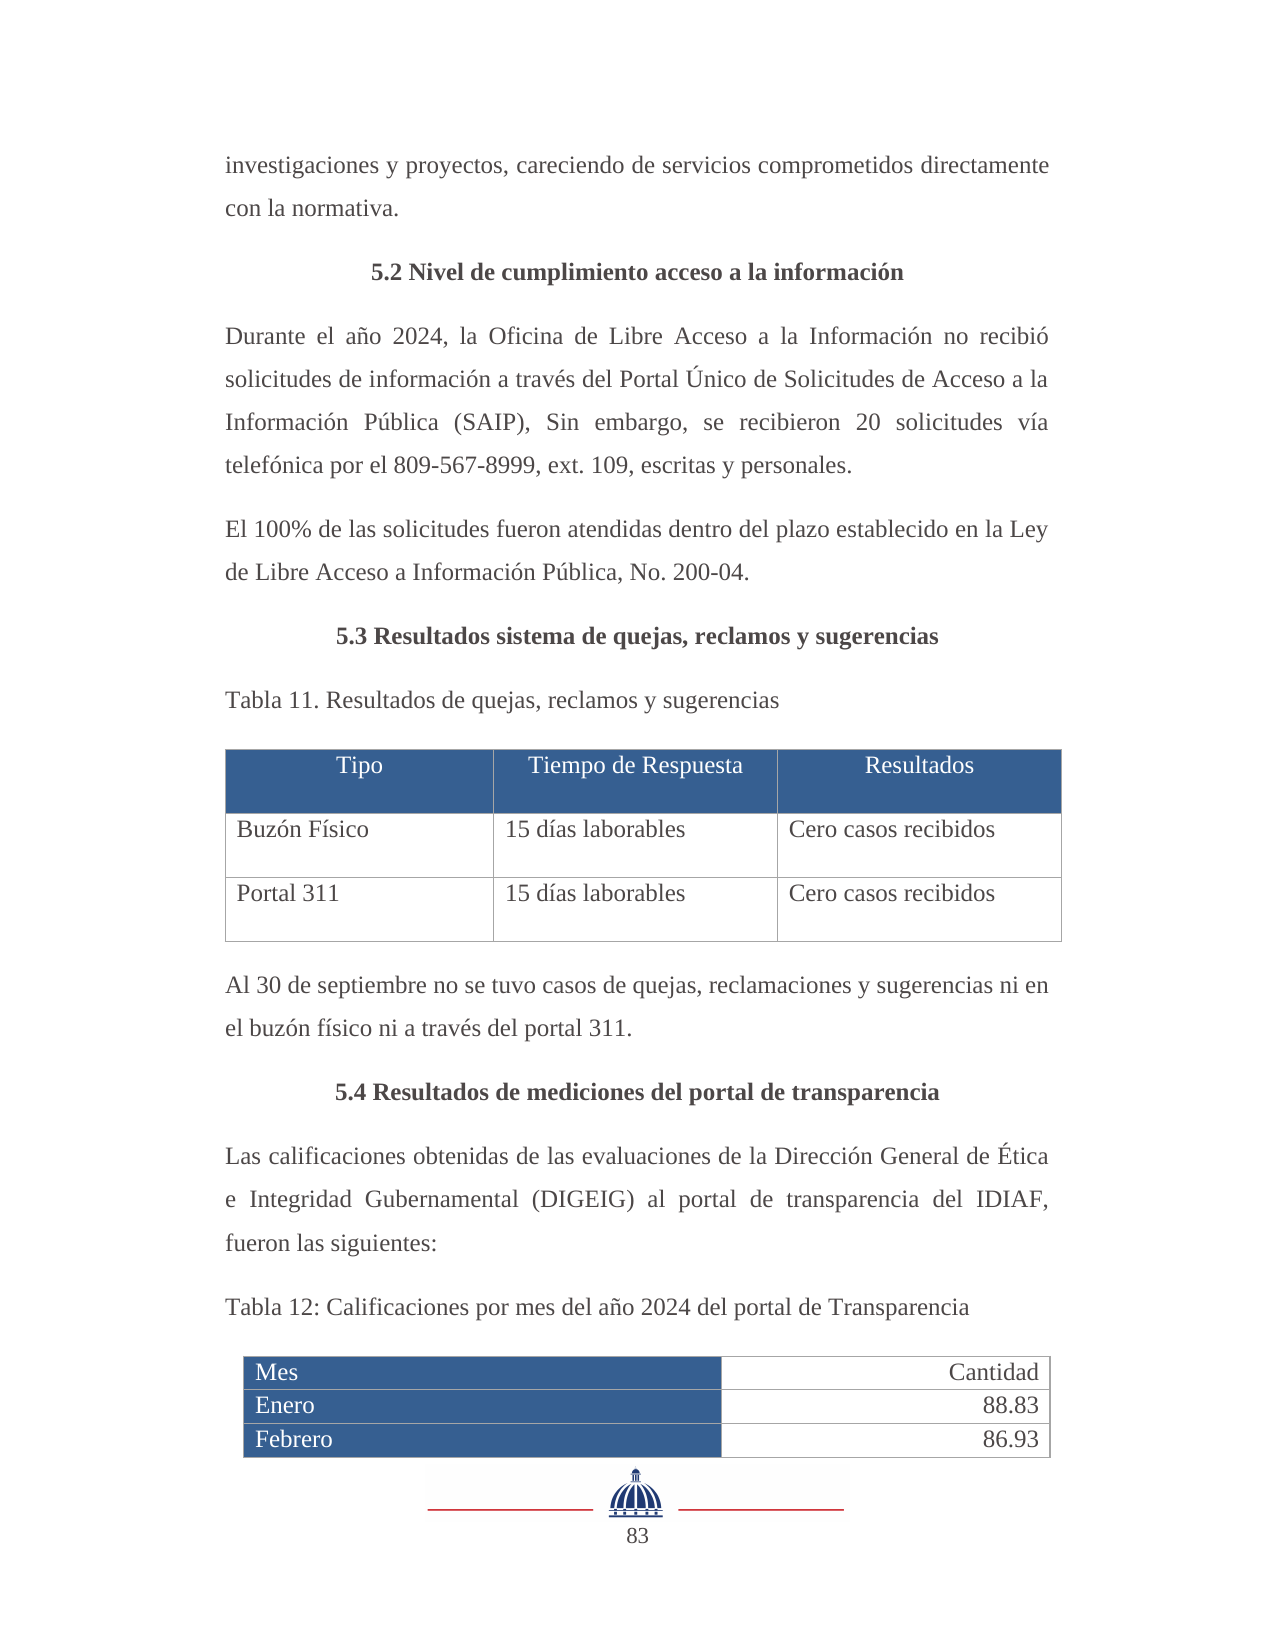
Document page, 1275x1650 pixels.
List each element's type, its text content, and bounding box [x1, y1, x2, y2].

table_cell Portal 311 [226, 878, 493, 941]
table_cell Cero casos recibidos [778, 878, 1061, 941]
table_cell 15 días laborables [494, 814, 777, 877]
text Al 30 de septiembre no se tuvo casos de quejas, reclamaciones y sugerencias ni en el buzón físico ni a través del portal 311. [225, 970, 1050, 1042]
table_header Cantidad [722, 1357, 1049, 1389]
table_header Resultados [778, 750, 1061, 813]
text Las calificaciones obtenidas de las evaluaciones de la Dirección General de Ética e Integridad Gubernamental (DIGEIG) al portal de transparencia del IDIAF, fueron las siguientes: [225, 1141, 1050, 1256]
table_cell 86.93 [722, 1424, 1049, 1457]
table_header Tiempo de Respuesta [494, 750, 777, 813]
table_cell 15 días laborables [494, 878, 777, 941]
text 5.3 Resultados sistema de quejas, reclamos y sugerencias [225, 621, 1050, 650]
table_cell Buzón Físico [226, 814, 493, 877]
text Tabla 11. Resultados de quejas, reclamos y sugerencias [225, 685, 1050, 714]
text 5.4 Resultados de mediciones del portal de transparencia [225, 1077, 1050, 1106]
table_header Tipo [226, 750, 493, 813]
table_cell Febrero [244, 1424, 721, 1457]
text 5.2 Nivel de cumplimiento acceso a la información [225, 257, 1050, 286]
table_cell 88.83 [722, 1390, 1049, 1423]
text Tabla 12: Calificaciones por mes del año 2024 del portal de Transparencia [225, 1292, 1050, 1320]
table_cell Enero [244, 1390, 721, 1423]
picture [424, 1464, 851, 1522]
text Durante el año 2024, la Oficina de Libre Acceso a la Información no recibió solicitudes de información a través del Portal Único de Solicitudes de Acceso a la Información Pública (SAIP), Sin embargo, se recibieron 20 solicitudes vía telefónica por el 809-567-8999, ext. 109, escritas y personales. [225, 321, 1050, 479]
text El 100% de las solicitudes fueron atendidas dentro del plazo establecido en la Ley de Libre Acceso a Información Pública, No. 200-04. [225, 514, 1050, 586]
table_header Mes [244, 1357, 721, 1389]
table_cell Cero casos recibidos [778, 814, 1061, 877]
